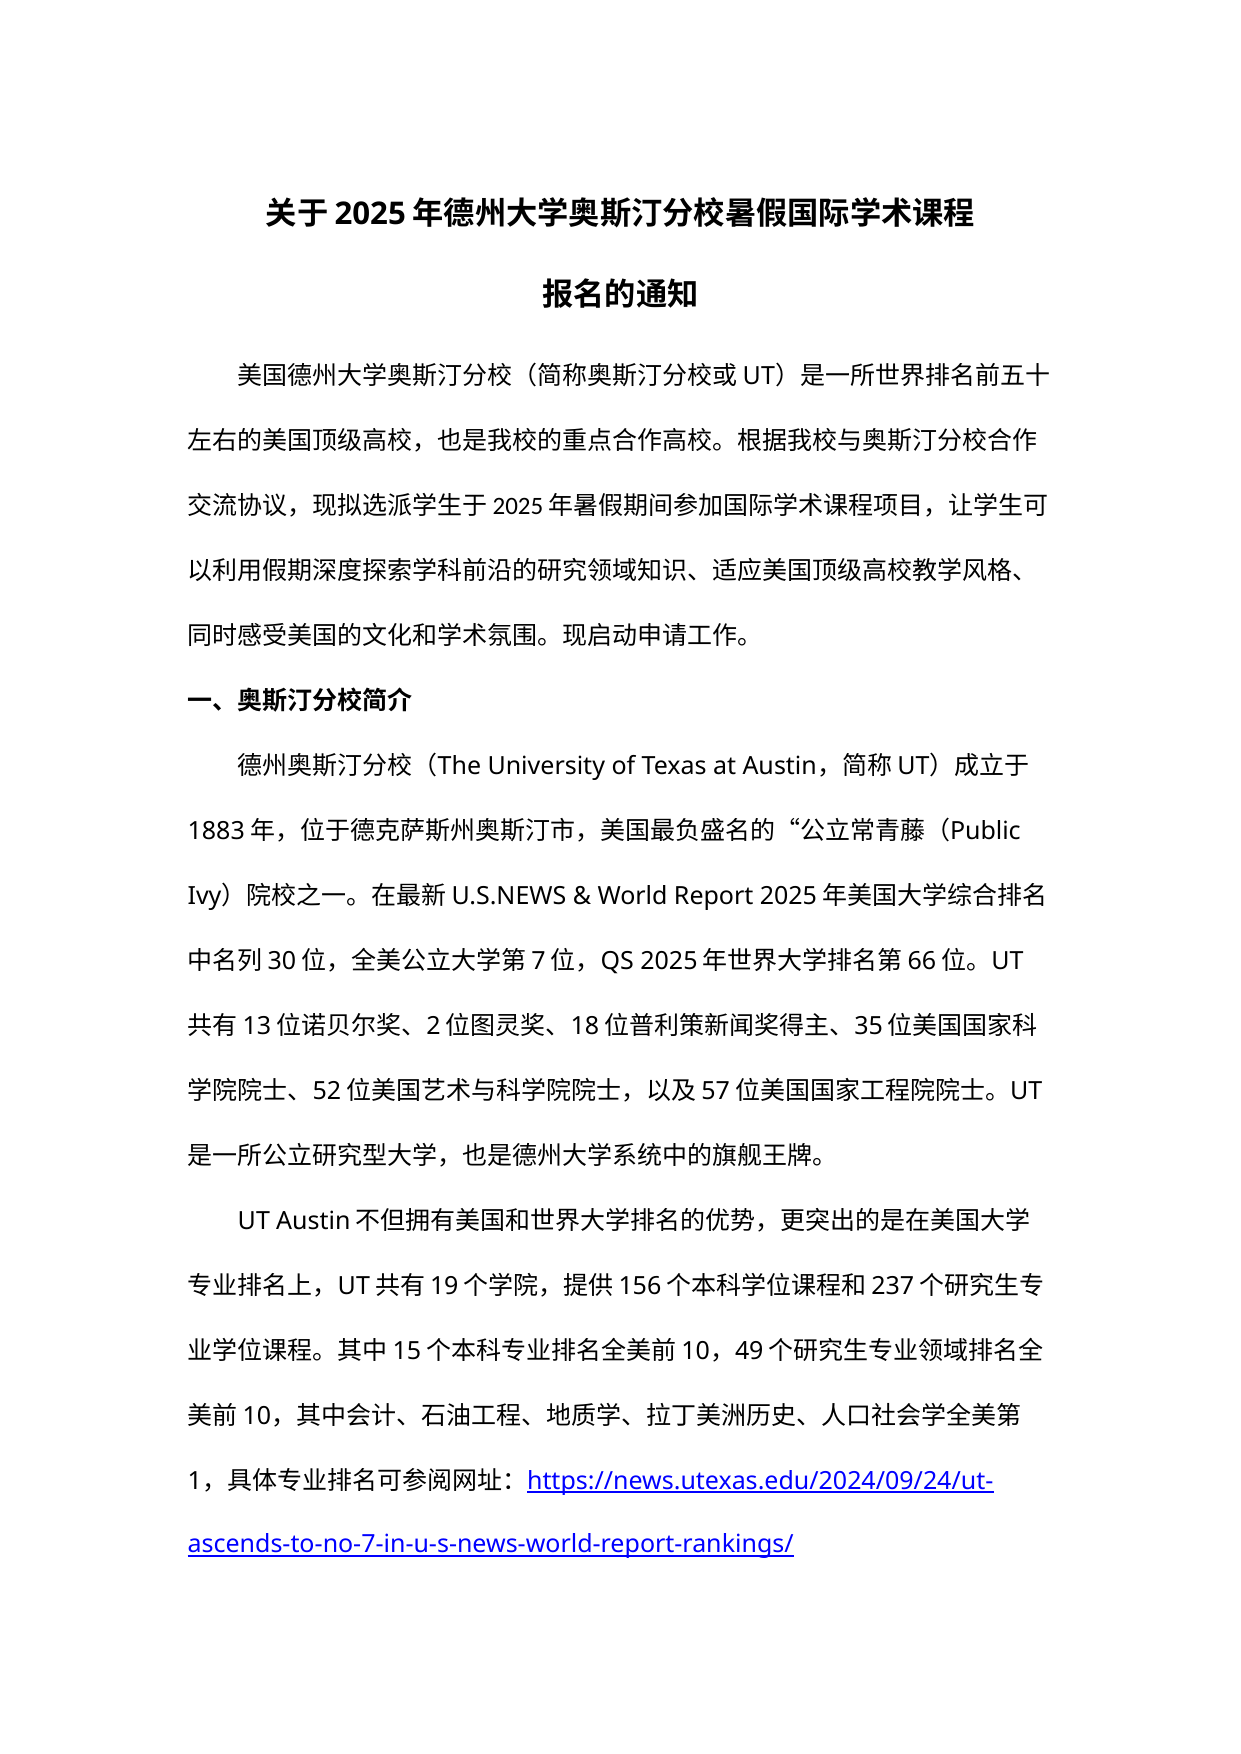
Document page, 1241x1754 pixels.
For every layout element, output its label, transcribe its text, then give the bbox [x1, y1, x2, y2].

text 美国德州大学奥斯汀分校（简称奥斯汀分校或UT）是一所世界排名前五十左右的美国顶级高校，也是我校的重点合作高校。根据我校与奥斯汀分校合作交流协议，现拟选派学生于2025年暑假期间参加国际学术课程项目，让学生可以利用假期深度探索学科前沿的研究领域知识、适应美国顶级高校教学风格、同时感受美国的文化和学术氛围。现启动申请工作。 [187, 341, 1053, 666]
text 德州奥斯汀分校（The University of Texas at Austin，简称UT）成立于1883年，位于德克萨斯州奥斯汀市，美国最负盛名的“公立常青藤（Public Ivy）院校之一。在最新U.S.NEWS & World Report 2025年美国大学综合排名中名列30位，全美公立大学第7位，QS 2025年世界大学排名第66位。UT共有13位诺贝尔奖、2位图灵奖、18位普利策新闻奖得主、35位美国国家科学院院士、52位美国艺术与科学院院士，以及57位美国国家工程院院士。UT是一所公立研究型大学，也是德州大学系统中的旗舰王牌。 [187, 731, 1053, 1186]
text 一、奥斯汀分校简介 [187, 666, 1053, 731]
text 报名的通知 [187, 259, 1053, 324]
text 关于2025年德州大学奥斯汀分校暑假国际学术课程 [187, 178, 1053, 243]
text UT Austin不但拥有美国和世界大学排名的优势，更突出的是在美国大学专业排名上，UT共有19个学院，提供156个本科学位课程和237个研究生专业学位课程。其中15个本科专业排名全美前10，49个研究生专业领域排名全美前10，其中会计、石油工程、地质学、拉丁美洲历史、人口社会学全美第1，具体专业排名可参阅网址：https://news.utexas.edu/2024/09/24/ut-ascends-to-no-7-in-u-s-news-world-report-rankings/ [187, 1186, 1053, 1576]
